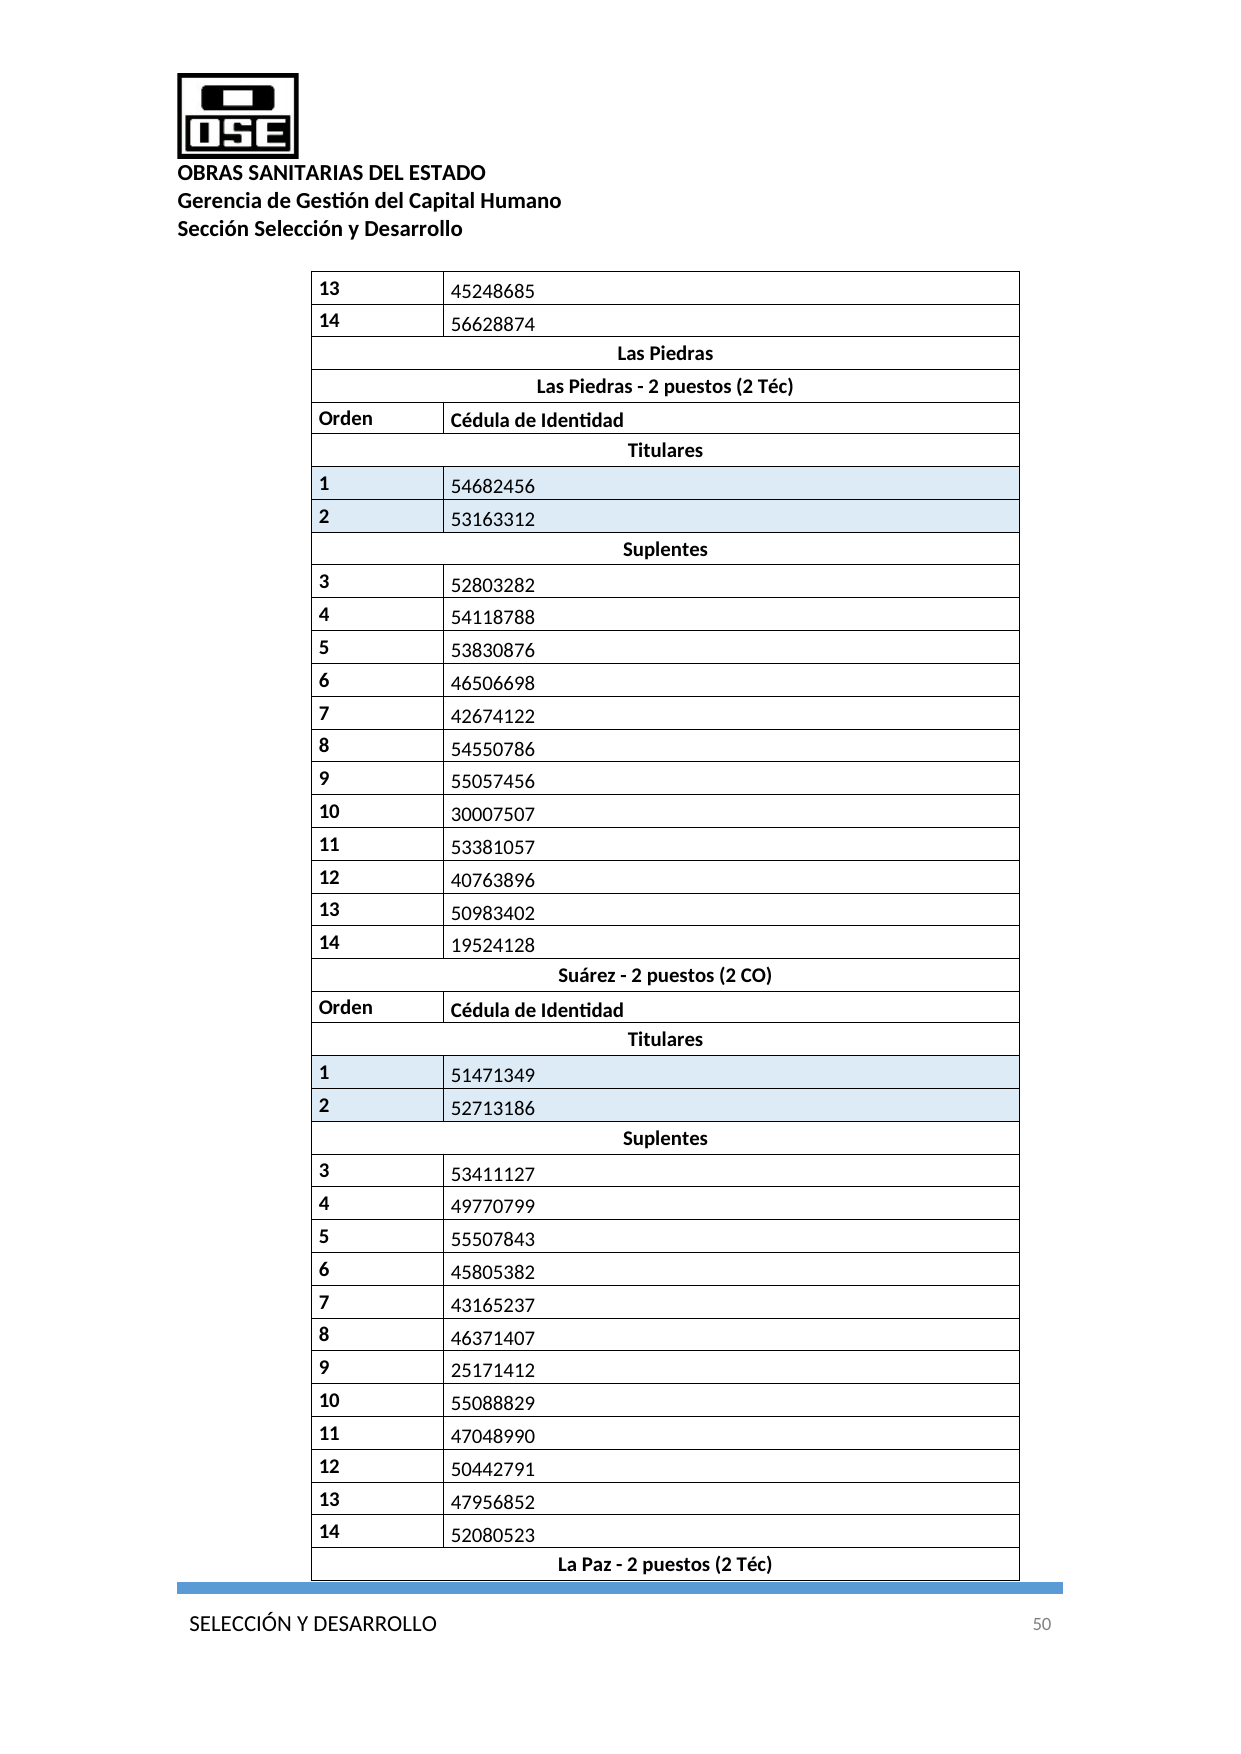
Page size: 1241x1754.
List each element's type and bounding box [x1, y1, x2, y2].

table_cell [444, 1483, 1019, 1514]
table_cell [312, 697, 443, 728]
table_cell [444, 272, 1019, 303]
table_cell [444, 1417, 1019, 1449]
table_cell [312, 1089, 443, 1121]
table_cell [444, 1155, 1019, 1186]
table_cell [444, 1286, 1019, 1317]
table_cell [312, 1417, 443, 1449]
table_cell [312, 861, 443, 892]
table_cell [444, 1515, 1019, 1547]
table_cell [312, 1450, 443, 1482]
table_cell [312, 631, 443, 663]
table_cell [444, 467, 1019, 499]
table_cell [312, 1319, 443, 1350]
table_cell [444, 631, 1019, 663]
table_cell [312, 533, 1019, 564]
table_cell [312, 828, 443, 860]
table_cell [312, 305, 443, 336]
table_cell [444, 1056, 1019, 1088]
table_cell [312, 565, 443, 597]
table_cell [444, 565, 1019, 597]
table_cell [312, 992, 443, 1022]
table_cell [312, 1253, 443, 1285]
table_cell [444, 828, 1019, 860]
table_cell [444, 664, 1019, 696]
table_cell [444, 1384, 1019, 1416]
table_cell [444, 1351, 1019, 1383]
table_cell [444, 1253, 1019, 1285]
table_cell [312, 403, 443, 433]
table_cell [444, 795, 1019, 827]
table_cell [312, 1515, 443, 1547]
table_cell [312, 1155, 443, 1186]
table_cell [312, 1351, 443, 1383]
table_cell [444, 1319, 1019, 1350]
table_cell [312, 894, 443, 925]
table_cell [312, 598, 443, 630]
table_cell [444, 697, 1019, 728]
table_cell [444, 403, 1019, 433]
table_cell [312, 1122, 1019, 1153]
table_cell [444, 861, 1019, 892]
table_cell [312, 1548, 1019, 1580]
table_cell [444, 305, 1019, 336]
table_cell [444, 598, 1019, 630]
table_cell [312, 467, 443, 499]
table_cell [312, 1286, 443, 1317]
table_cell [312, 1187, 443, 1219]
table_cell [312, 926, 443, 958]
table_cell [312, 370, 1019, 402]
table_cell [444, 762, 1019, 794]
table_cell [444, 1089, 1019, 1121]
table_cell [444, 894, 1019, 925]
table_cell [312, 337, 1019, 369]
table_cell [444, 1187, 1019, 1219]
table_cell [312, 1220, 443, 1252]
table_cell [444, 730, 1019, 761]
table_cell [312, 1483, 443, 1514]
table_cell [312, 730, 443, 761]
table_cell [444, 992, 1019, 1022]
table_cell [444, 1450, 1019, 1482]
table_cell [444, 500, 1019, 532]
picture [177, 73, 299, 159]
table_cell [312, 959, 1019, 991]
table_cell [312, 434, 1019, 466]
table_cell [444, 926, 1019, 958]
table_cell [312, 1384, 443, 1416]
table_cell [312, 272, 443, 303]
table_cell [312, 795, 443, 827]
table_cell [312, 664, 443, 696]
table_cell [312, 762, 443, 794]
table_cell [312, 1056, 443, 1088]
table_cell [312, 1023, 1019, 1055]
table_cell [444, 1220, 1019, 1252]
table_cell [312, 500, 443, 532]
